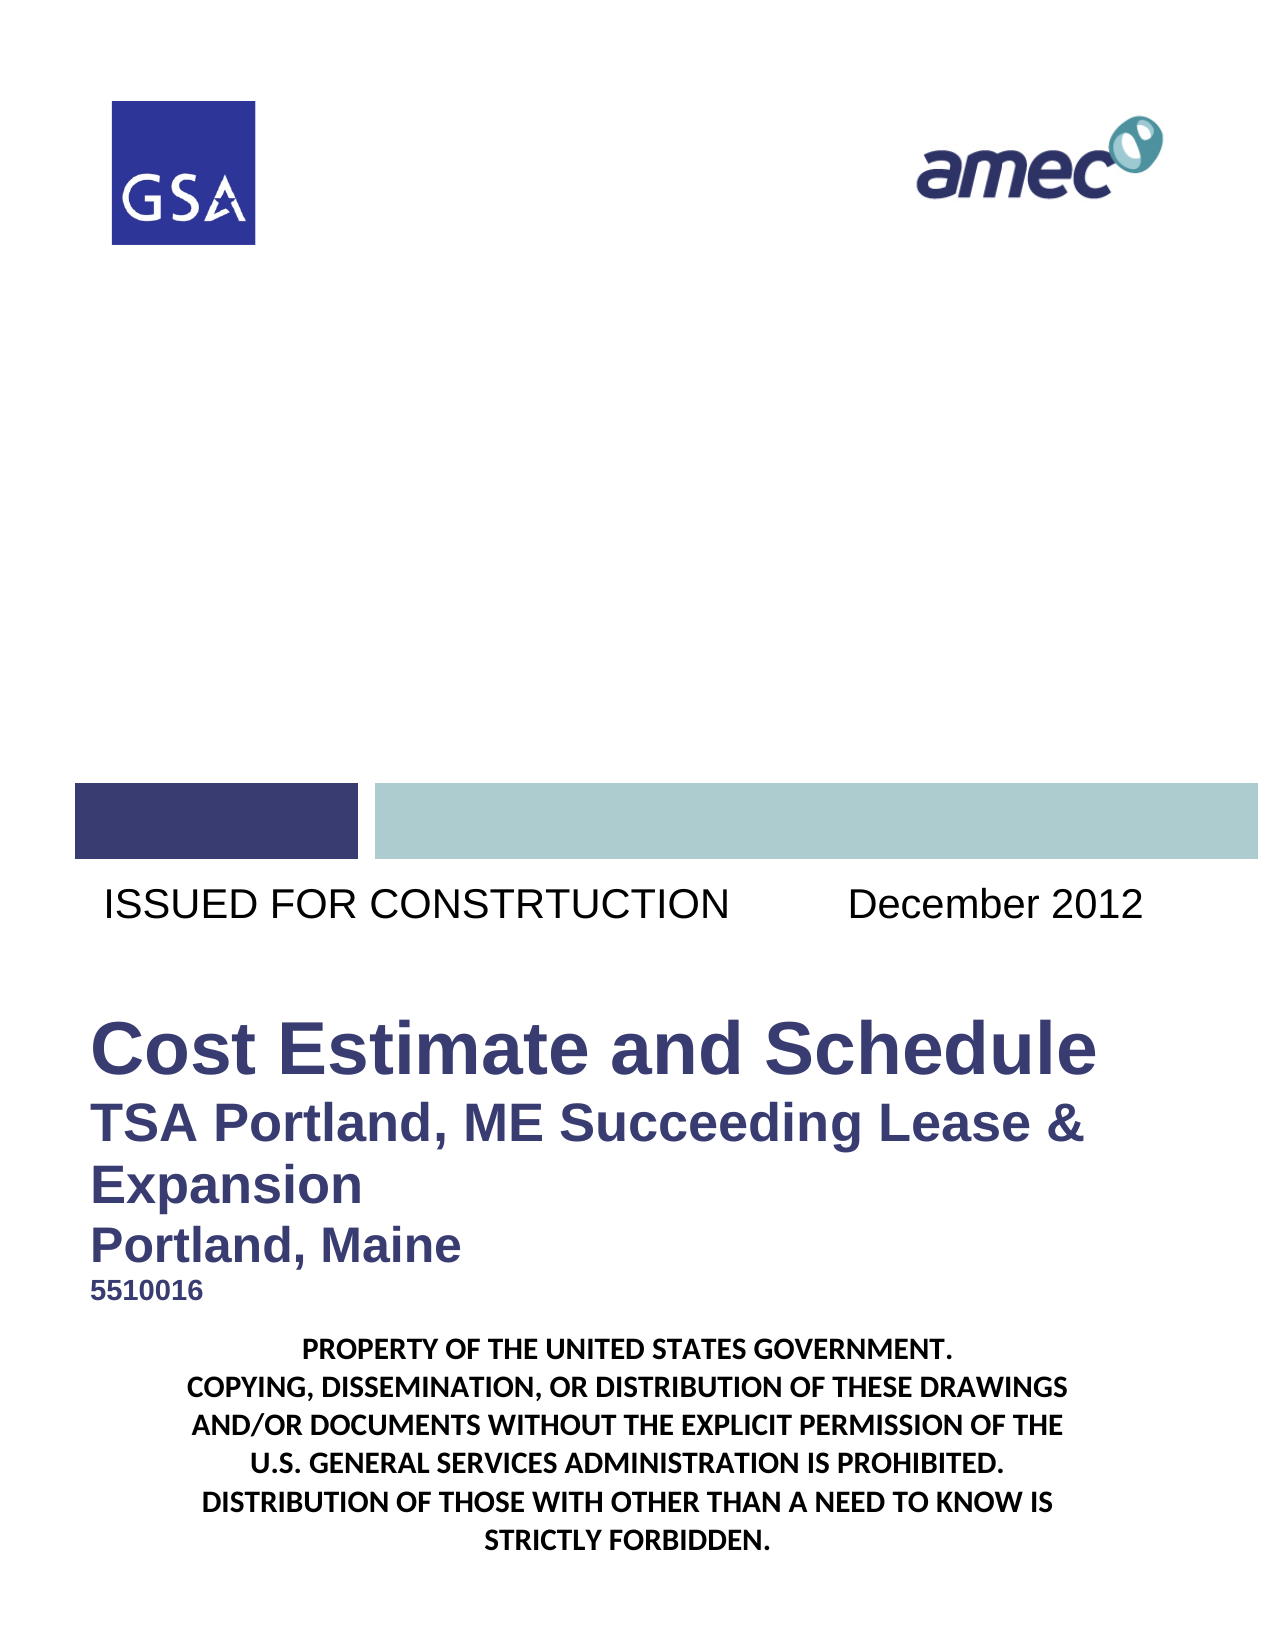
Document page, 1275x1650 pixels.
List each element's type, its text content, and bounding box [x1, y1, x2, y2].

text AND/OR DOCUMENTS WITHOUT THE EXPLICIT PERMISSION OF THE [75, 1406, 1181, 1444]
text ISSUED FOR CONSTRTUCTION December 2012 [103, 879, 1181, 927]
text PROPERTY OF THE UNITED STATES GOVERNMENT. [75, 1329, 1181, 1367]
text STRICTLY FORBIDDEN. [75, 1520, 1181, 1558]
text DISTRIBUTION OF THOSE WITH OTHER THAN A NEED TO KNOW IS [75, 1482, 1181, 1520]
picture [111, 101, 256, 245]
text COPYING, DISSEMINATION, OR DISTRIBUTION OF THESE DRAWINGS [75, 1367, 1181, 1406]
picture [899, 103, 1181, 214]
text U.S. GENERAL SERVICES ADMINISTRATION IS PROHIBITED. [75, 1444, 1181, 1482]
